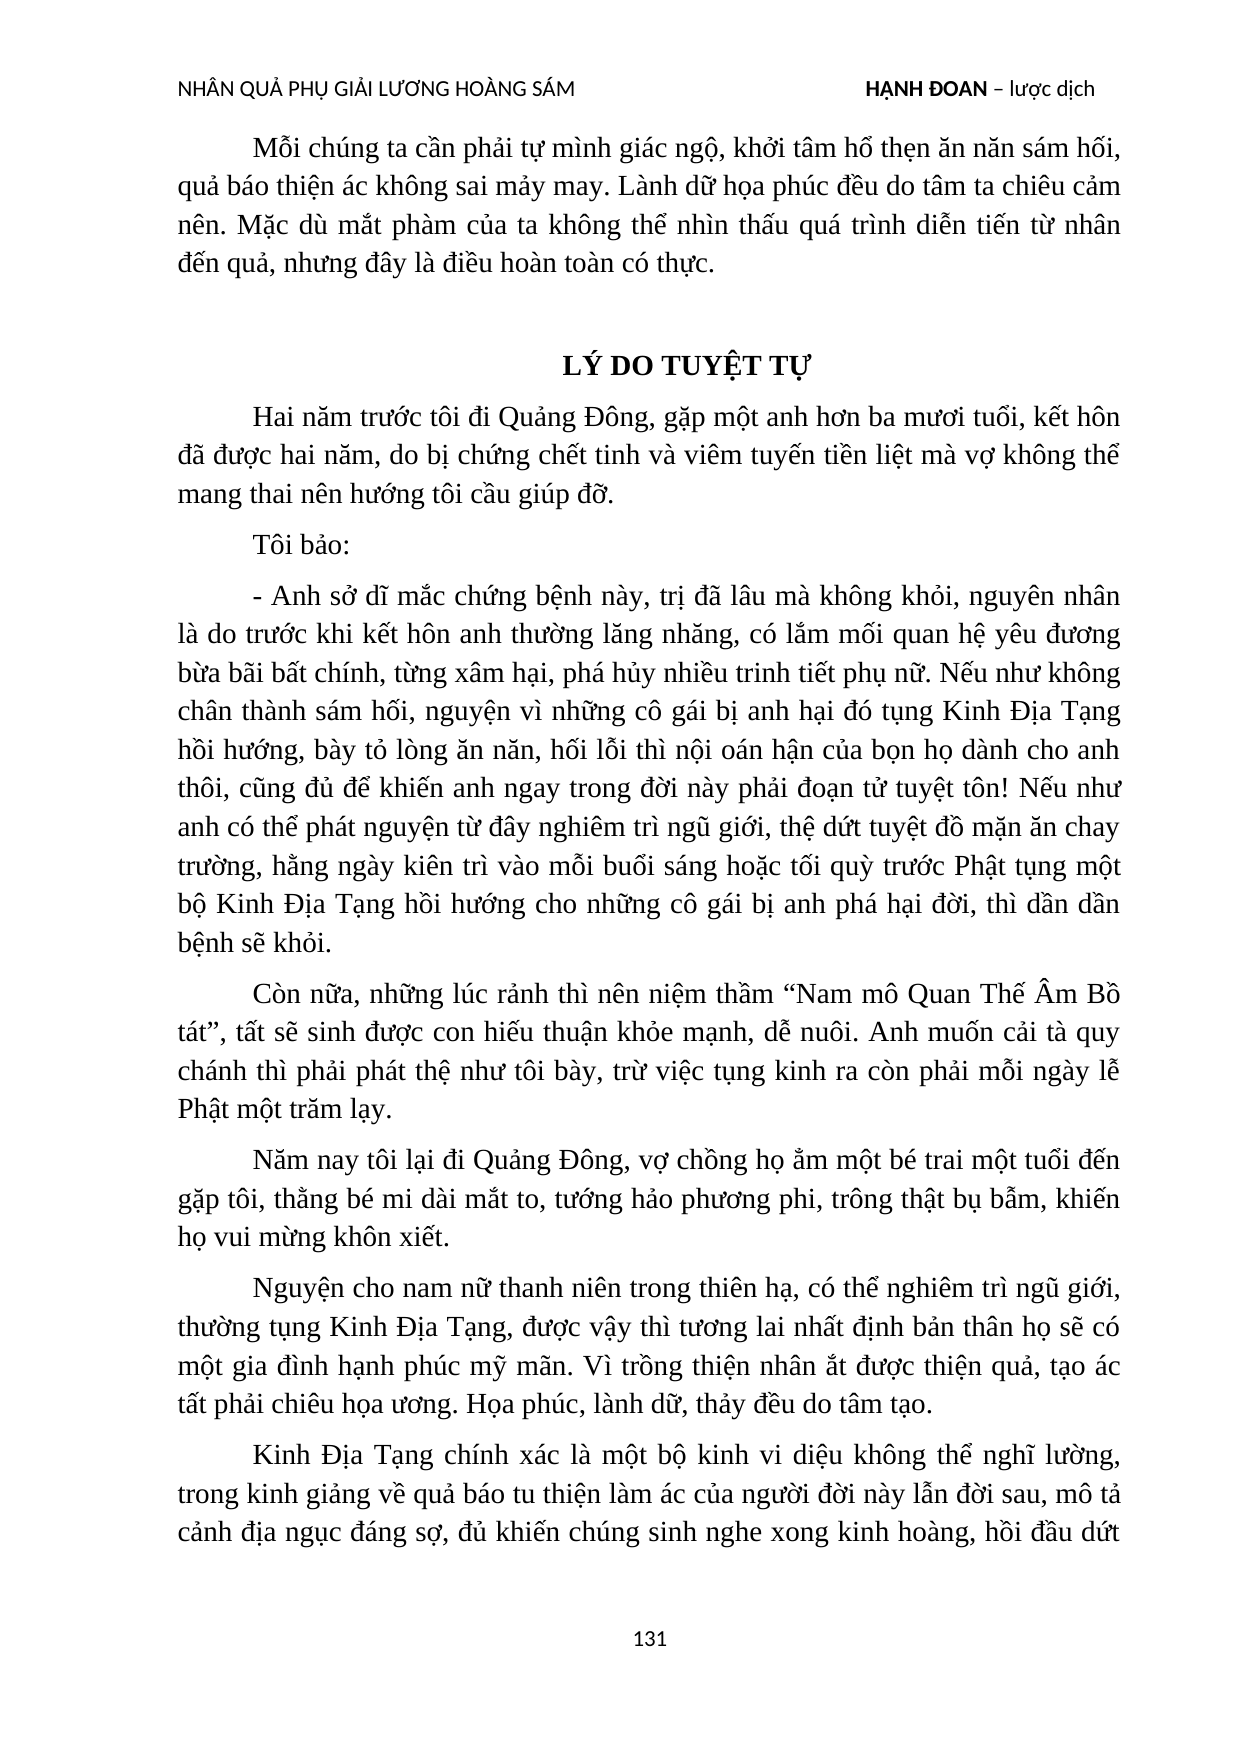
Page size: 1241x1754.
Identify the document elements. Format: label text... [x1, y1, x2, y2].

text Hai năm trước tôi đi Quảng Đông, gặp một anh hơn ba mươi tuổi, kết hôn đã được hai năm, do bị chứng chết tinh và viêm tuyến tiền liệt mà vợ không thể mang thai nên hướng tôi cầu giúp đỡ. [177, 399, 1122, 509]
text Tôi bảo: [177, 527, 1122, 560]
text - Anh sở dĩ mắc chứng bệnh này, trị đã lâu mà không khỏi, nguyên nhân là do trước khi kết hôn anh thường lăng nhăng, có lắm mối quan hệ yêu đương bừa bãi bất chính, từng xâm hại, phá hủy nhiều trinh tiết phụ nữ. Nếu như không chân thành sám hối, nguyện vì những cô gái bị anh hại đó tụng Kinh Địa Tạng hồi hướng, bày tỏ lòng ăn năn, hối lỗi thì nội oán hận của bọn họ dành cho anh thôi, cũng đủ để khiến anh ngay trong đời này phải đoạn tử tuyệt tôn! Nếu như anh có thể phát nguyện từ đây nghiêm trì ngũ giới, thệ dứt tuyệt đồ mặn ăn chay trường, hằng ngày kiên trì vào mỗi buổi sáng hoặc tối quỳ trước Phật tụng một bộ Kinh Địa Tạng hồi hướng cho những cô gái bị anh phá hại đời, thì dần dần bệnh sẽ khỏi. [177, 578, 1122, 958]
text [177, 1437, 1122, 1548]
text Còn nữa, những lúc rảnh thì nên niệm thầm “Nam mô Quan Thế Âm Bồ tát”, tất sẽ sinh được con hiếu thuận khỏe mạnh, dễ nuôi. Anh muốn cải tà quy chánh thì phải phát thệ như tôi bày, trừ việc tụng kinh ra còn phải mỗi ngày lễ Phật một trăm lạy. [177, 976, 1122, 1125]
text Năm nay tôi lại đi Quảng Đông, vợ chồng họ ẳm một bé trai một tuổi đến gặp tôi, thằng bé mi dài mắt to, tướng hảo phương phi, trông thật bụ bẫm, khiến họ vui mừng khôn xiết. [177, 1142, 1122, 1253]
text Nguyện cho nam nữ thanh niên trong thiên hạ, có thể nghiêm trì ngũ giới, thường tụng Kinh Địa Tạng, được vậy thì tương lai nhất định bản thân họ sẽ có một gia đình hạnh phúc mỹ mãn. Vì trồng thiện nhân ắt được thiện quả, tạo ác tất phải chiêu họa ương. Họa phúc, lành dữ, thảy đều do tâm tạo. [177, 1271, 1122, 1420]
text Mỗi chúng ta cần phải tự mình giác ngộ, khởi tâm hổ thẹn ăn năn sám hối, quả báo thiện ác không sai mảy may. Lành dữ họa phúc đều do tâm ta chiêu cảm nên. Mặc dù mắt phàm của ta không thể nhìn thấu quá trình diễn tiến từ nhân đến quả, nhưng đây là điều hoàn toàn có thực. [177, 130, 1122, 279]
text LÝ DO TUYỆT TỰ [177, 348, 1122, 381]
